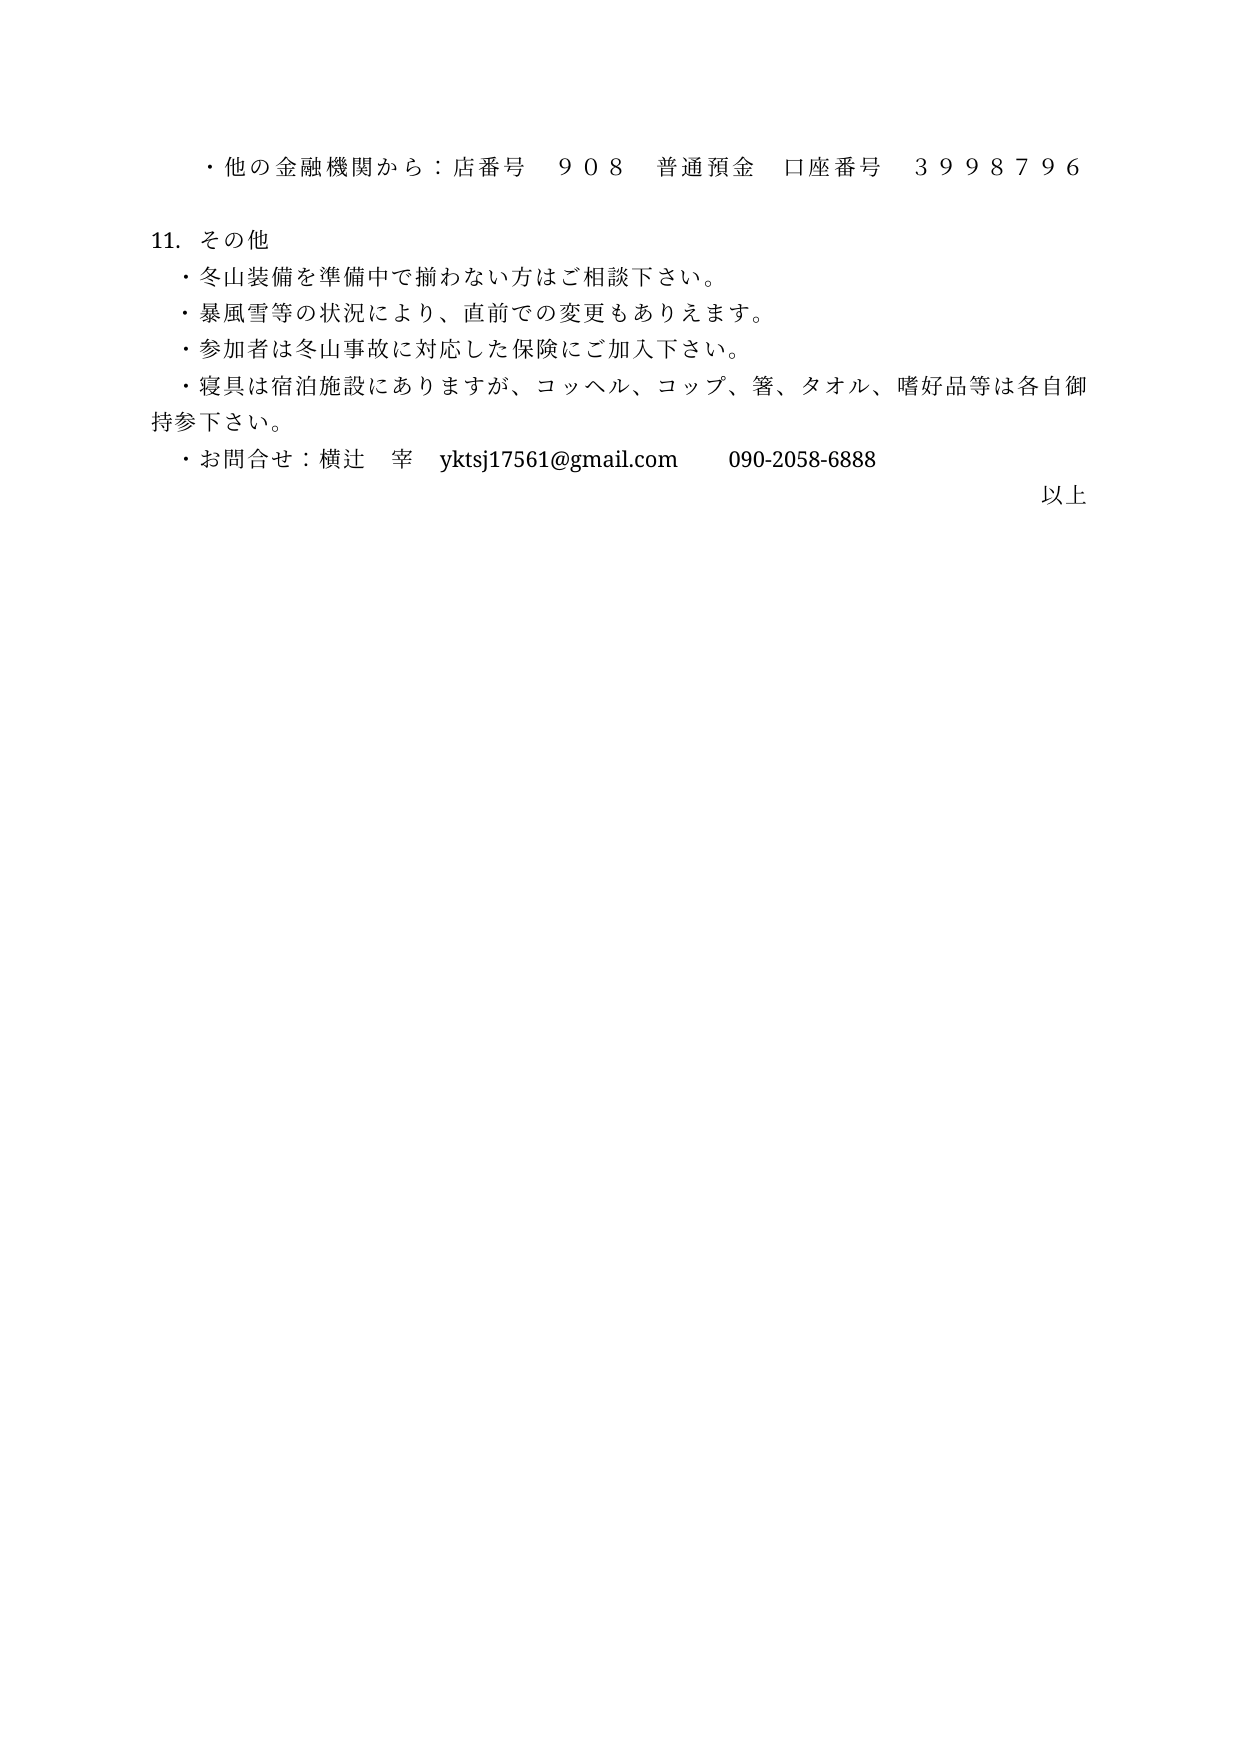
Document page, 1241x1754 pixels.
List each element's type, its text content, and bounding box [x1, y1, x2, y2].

text ・冬山装備を準備中で揃わない方はご相談下さい。 [151, 257, 1089, 294]
text ・他の金融機関から：店番号 ９０８ 普通預金 口座番号 ３９９８７９６ [151, 148, 1089, 221]
text ・参加者は冬山事故に対応した保険にご加入下さい。 [151, 330, 1089, 367]
text ・お問合せ：横辻 宰 yktsj17561@gmail.com 090-2058-6888 [151, 439, 1089, 476]
text ・寝具は宿泊施設にありますが、コッヘル、コップ、箸、タオル、嗜好品等は各自御持参下さい。 [151, 367, 1089, 439]
text ・暴風雪等の状況により、直前での変更もありえます。 [151, 294, 1089, 330]
text 11.その他 [151, 221, 1089, 257]
text 以上 [151, 476, 1089, 512]
